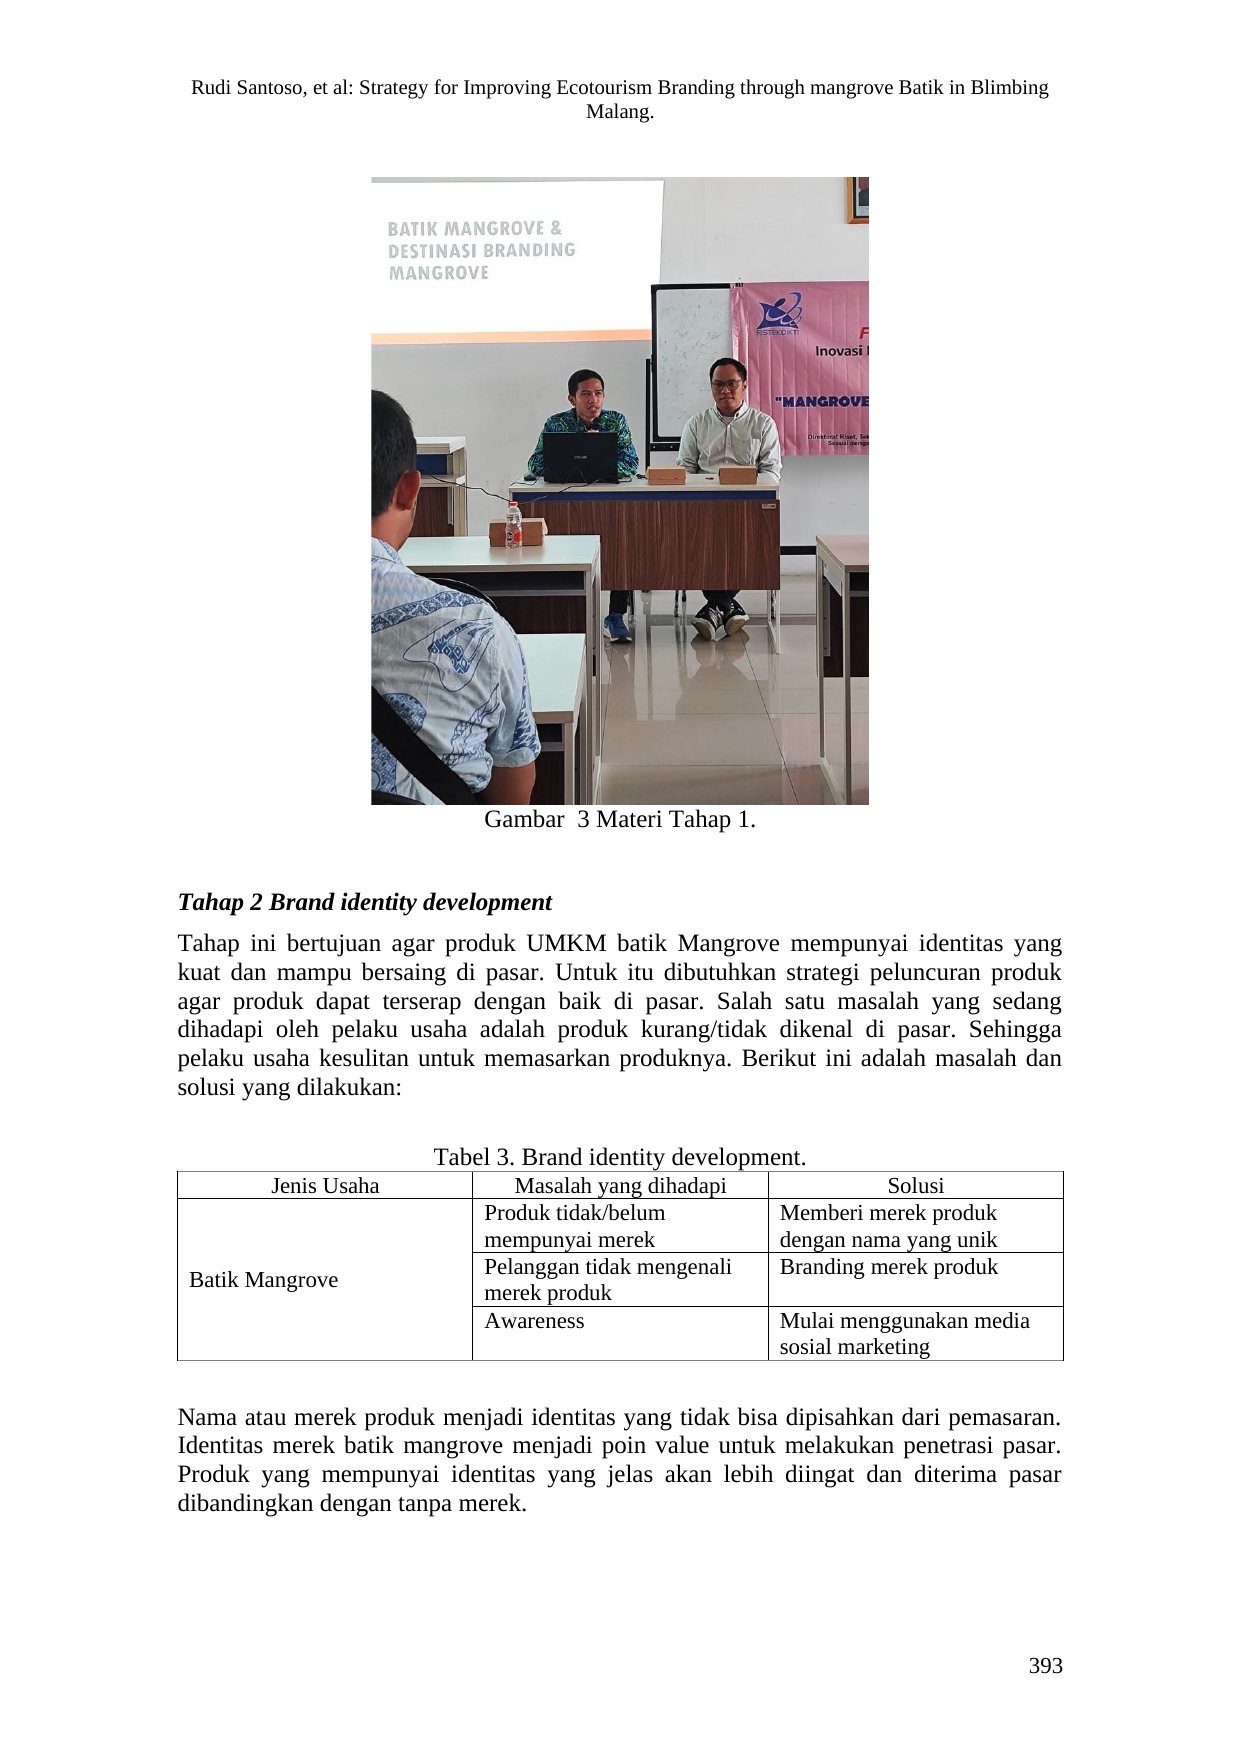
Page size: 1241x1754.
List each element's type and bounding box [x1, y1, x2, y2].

picture [371, 177, 869, 805]
